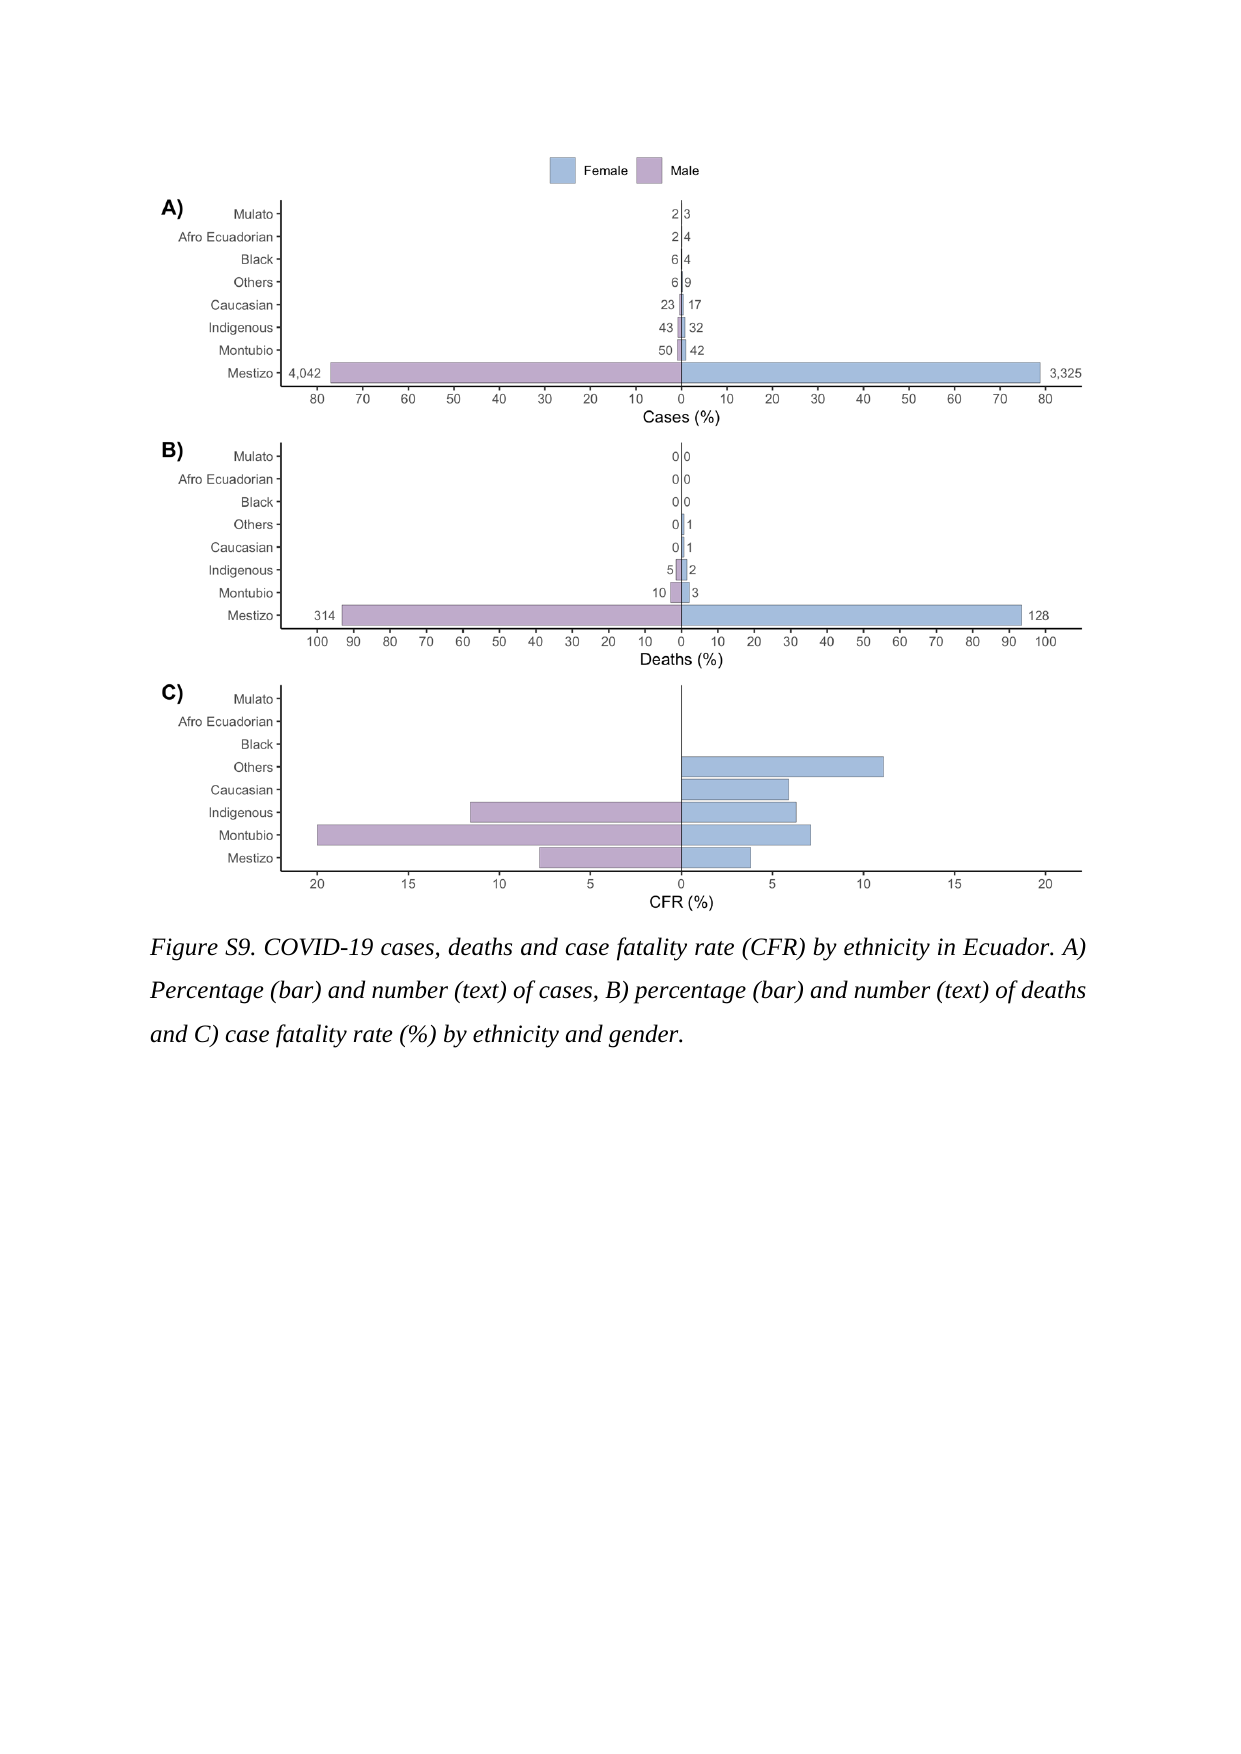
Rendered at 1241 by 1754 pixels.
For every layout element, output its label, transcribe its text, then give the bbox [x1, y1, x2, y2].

picture [150, 150, 1090, 919]
text Figure S9. COVID-19 cases, deaths and case fatality rate (CFR) by ethnicity in Ecuador. A) Percentage (bar) and number (text) of cases, B) percentage (bar) and number (text) of deaths and C) case fatality rate (%) by ethnicity and gender. [150, 932, 1090, 1047]
